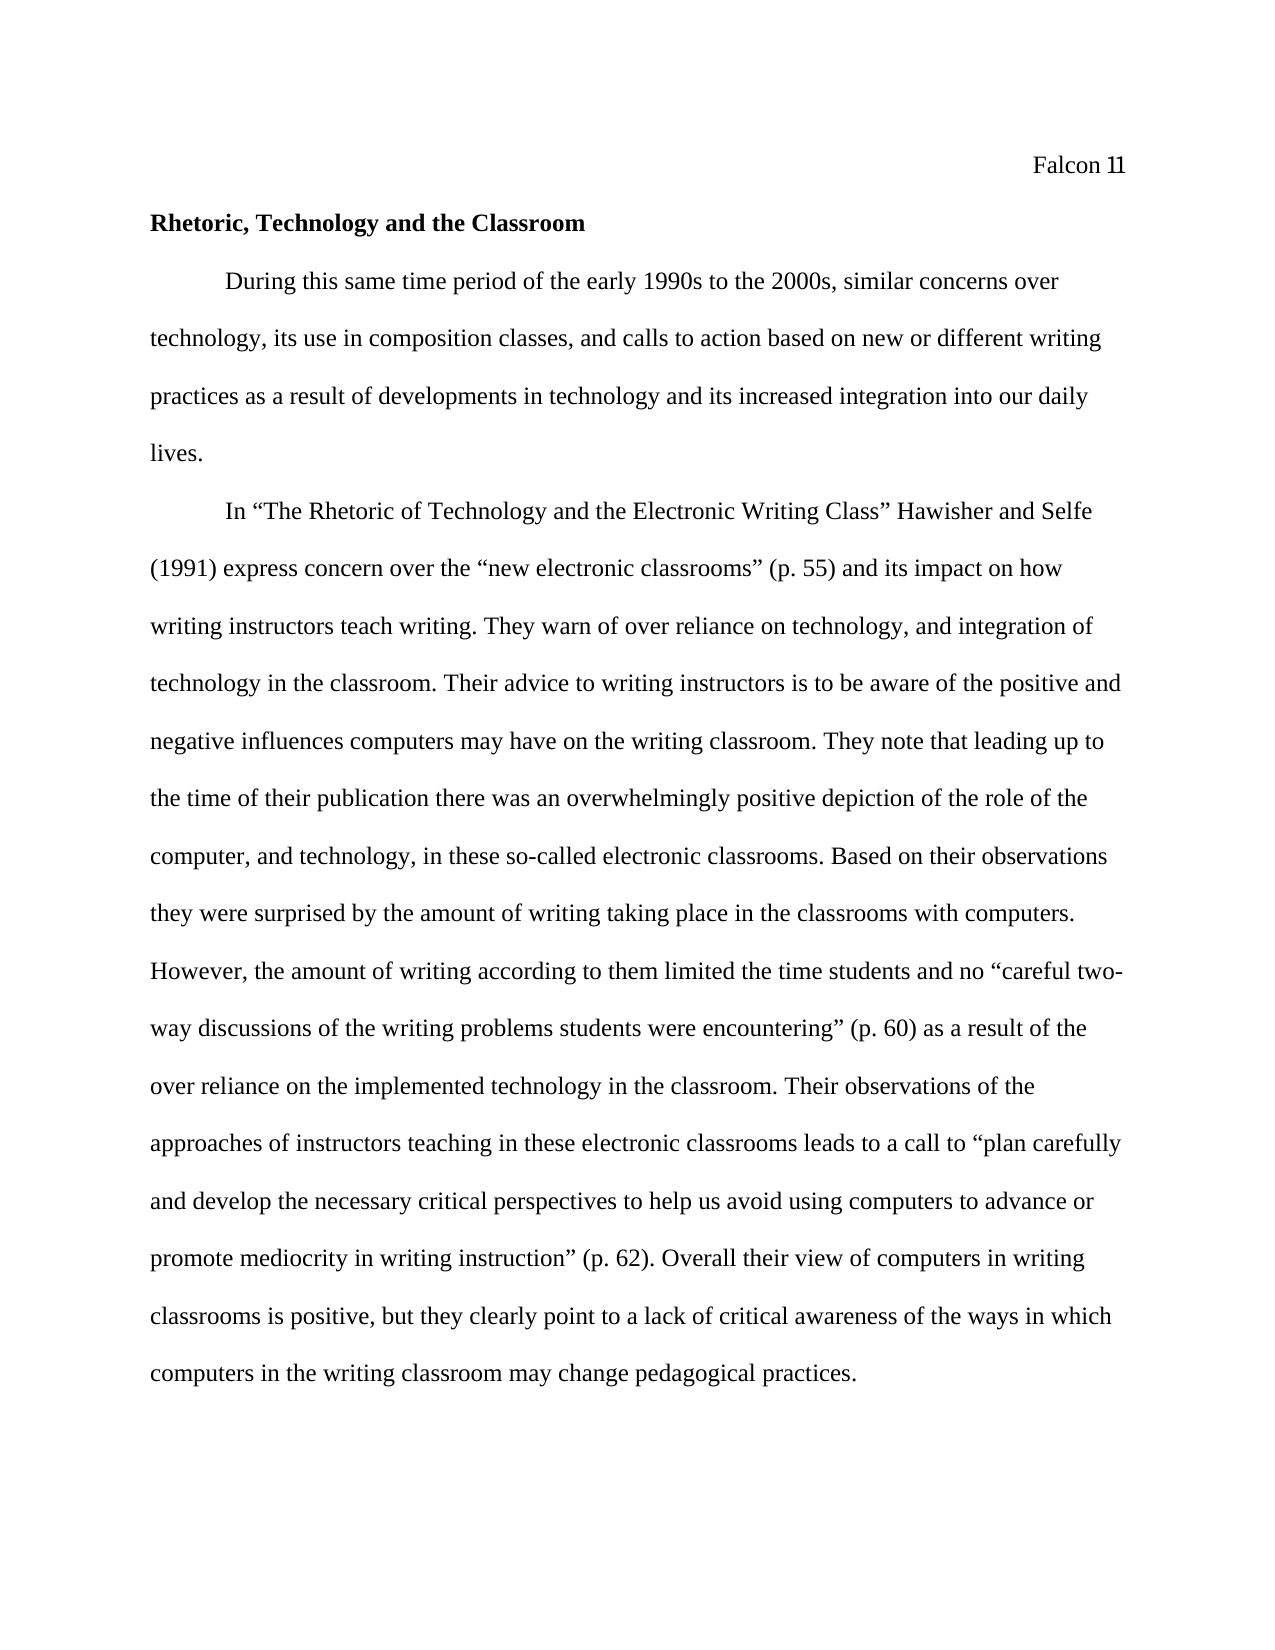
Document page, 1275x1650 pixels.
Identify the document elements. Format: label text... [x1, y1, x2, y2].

text In “The Rhetoric of Technology and the Electronic Writing Class” Hawisher and Selfe (1991) express concern over the “new electronic classrooms” (p. 55) and its impact on how writing instructors teach writing. They warn of over reliance on technology, and integration of technology in the classroom. Their advice to writing instructors is to be aware of the positive and negative influences computers may have on the writing classroom. They note that leading up to the time of their publication there was an overwhelmingly positive depiction of the role of the computer, and technology, in these so-called electronic classrooms. Based on their observations they were surprised by the amount of writing taking place in the classrooms with computers. However, the amount of writing according to them limited the time students and no “careful two-way discussions of the writing problems students were encountering” (p. 60) as a result of the over reliance on the implemented technology in the classroom. Their observations of the approaches of instructors teaching in these electronic classrooms leads to a call to “plan carefully and develop the necessary critical perspectives to help us avoid using computers to advance or promote mediocrity in writing instruction” (p. 62). Overall their view of computers in writing classrooms is positive, but they clearly point to a lack of critical awareness of the ways in which computers in the writing classroom may change pedagogical practices. [150, 496, 1125, 1387]
text During this same time period of the early 1990s to the 2000s, similar concerns over technology, its use in composition classes, and calls to action based on new or different writing practices as a result of developments in technology and its increased integration into our daily lives. [150, 266, 1125, 467]
text Rhetoric, Technology and the Classroom [150, 208, 1125, 237]
